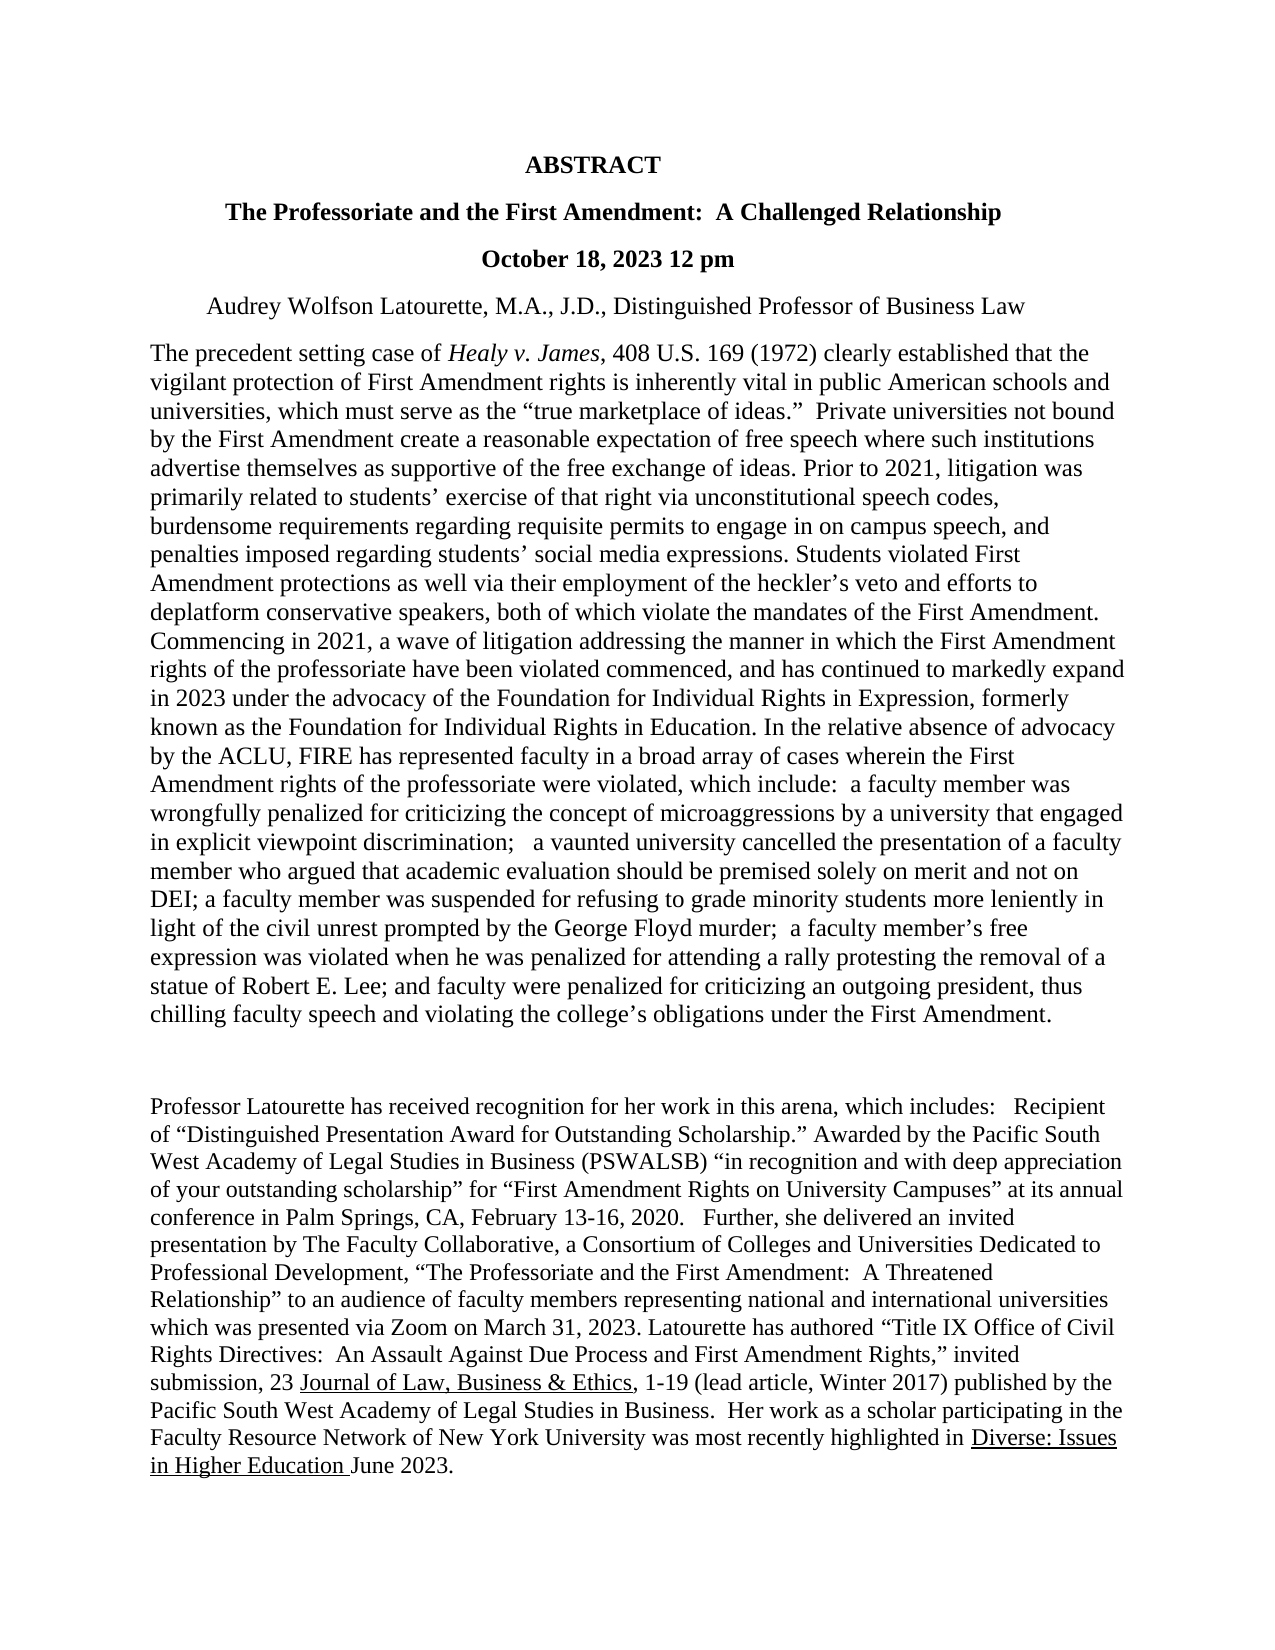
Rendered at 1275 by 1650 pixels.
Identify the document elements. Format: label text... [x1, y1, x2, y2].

text in Higher Education June 2023. [150, 1451, 1125, 1478]
text ABSTRACT [150, 150, 1125, 179]
text Audrey Wolfson Latourette, M.A., J.D., Distinguished Professor of Business Law [150, 291, 1125, 320]
text Professor Latourette has received recognition for her work in this arena, which includes: Recipient of “Distinguished Presentation Award for Outstanding Scholarship.” Awarded by the Pacific South West Academy of Legal Studies in Business (PSWALSB) “in recognition and with deep appreciation of your outstanding scholarship” for “First Amendment Rights on University Campuses” at its annual conference in Palm Springs, CA, February 13-16, 2020. Further, she delivered an invited presentation by The Faculty Collaborative, a Consortium of Colleges and Universities Dedicated to Professional Development, “The Professoriate and the First Amendment: A Threatened Relationship” to an audience of faculty members representing national and international universities which was presented via Zoom on March 31, 2023. Latourette has authored “Title IX Office of Civil [150, 1092, 1125, 1341]
text The precedent setting case of Healy v. James, 408 U.S. 169 (1972) clearly established that the vigilant protection of First Amendment rights is inherently vital in public American schools and universities, which must serve as the “true marketplace of ideas.” Private universities not bound by the First Amendment create a reasonable expectation of free speech where such institutions advertise themselves as supportive of the free exchange of ideas. Prior to 2021, litigation was primarily related to students’ exercise of that right via unconstitutional speech codes, burdensome requirements regarding requisite permits to engage in on campus speech, and penalties imposed regarding students’ social media expressions. Students violated First Amendment protections as well via their employment of the heckler’s veto and efforts to deplatform conservative speakers, both of which violate the mandates of the First Amendment. Commencing in 2021, a wave of litigation addressing the manner in which the First Amendment rights of the professoriate have been violated commenced, and has continued to markedly expand in 2023 under the advocacy of the Foundation for Individual Rights in Expression, formerly known as the Foundation for Individual Rights in Education. In the relative absence of advocacy by the ACLU, FIRE has represented faculty in a broad array of cases wherein the First Amendment rights of the professoriate were violated, which include: a faculty member was wrongfully penalized for criticizing the concept of microaggressions by a university that engaged in explicit viewpoint discrimination; a vaunted university cancelled the presentation of a faculty member who argued that academic evaluation should be premised solely on merit and not on DEI; a faculty member was suspended for refusing to grade minority students more leniently in light of the civil unrest prompted by the George Floyd murder; a faculty member’s free expression was violated when he was penalized for attending a rally protesting the removal of a statue of Robert E. Lee; and faculty were penalized for criticizing an outgoing president, thus chilling faculty speech and violating the college’s obligations under the First Amendment. [150, 338, 1125, 1028]
text Pacific South West Academy of Legal Studies in Business. Her work as a scholar participating in the [150, 1396, 1125, 1423]
text Rights Directives: An Assault Against Due Process and First Amendment Rights,” invited submission, 23 Journal of Law, Business & Ethics, 1-19 (lead article, Winter 2017) published by the [150, 1341, 1125, 1396]
text October 18, 2023 12 pm [150, 244, 1125, 273]
text The Professoriate and the First Amendment: A Challenged Relationship [150, 197, 1125, 226]
text Faculty Resource Network of New York University was most recently highlighted in Diverse: Issues [150, 1423, 1125, 1451]
